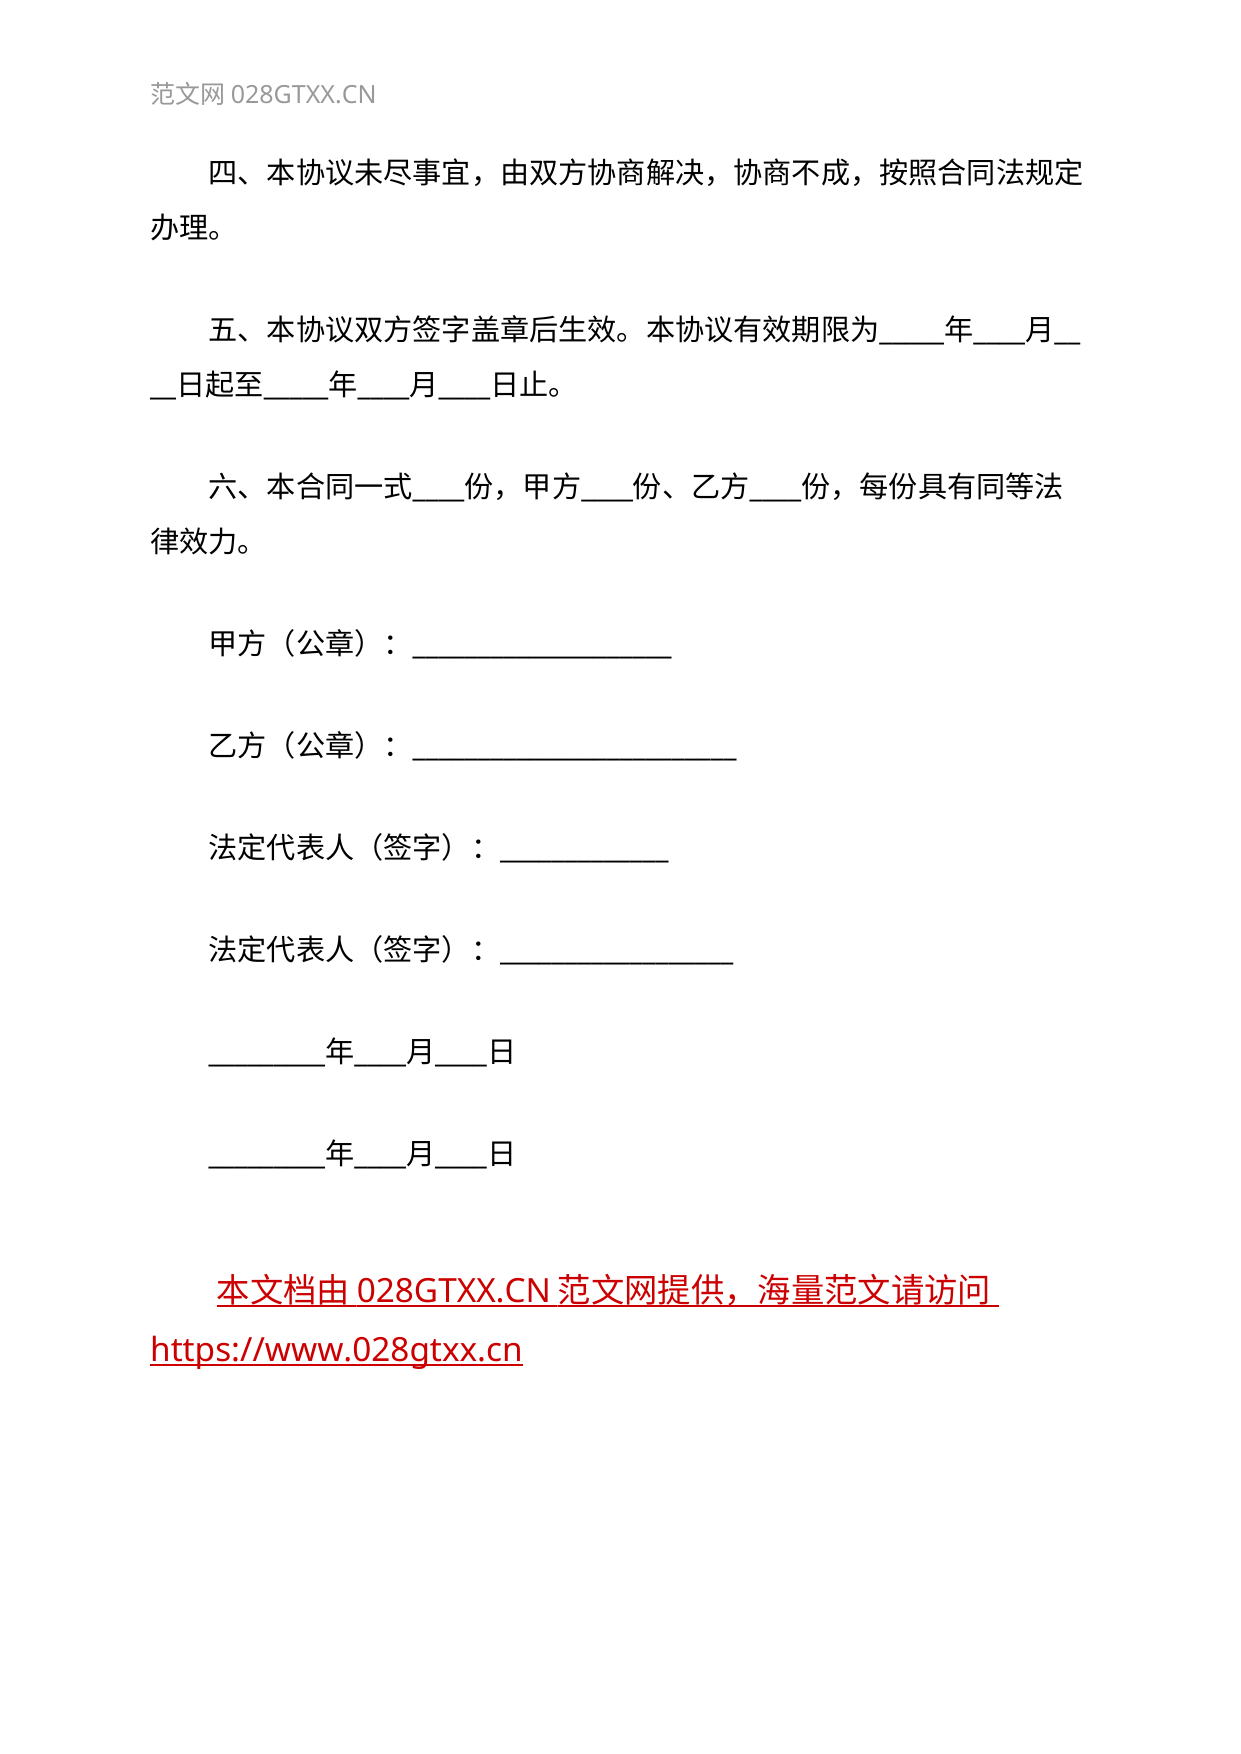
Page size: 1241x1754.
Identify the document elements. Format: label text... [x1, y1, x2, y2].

text 乙方（公章）：_________________________ [150, 722, 1090, 765]
text 六、本合同一式____份，甲方____份、乙方____份，每份具有同等法律效力。 [150, 464, 1090, 561]
text 法定代表人（签字）：__________________ [150, 926, 1090, 969]
text 四、本协议未尽事宜，由双方协商解决，协商不成，按照合同法规定办理。 [150, 150, 1090, 247]
text 本文档由028GTXX.CN范文网提供，海量范文请访问 https://www.028gtxx.cn [150, 1263, 1090, 1371]
text _________年____月____日 [150, 1028, 1090, 1071]
text 甲方（公章）：____________________ [150, 620, 1090, 663]
text _________年____月____日 [150, 1130, 1090, 1173]
text 五、本协议双方签字盖章后生效。本协议有效期限为_____年____月____日起至_____年____月____日止。 [150, 307, 1090, 404]
text 法定代表人（签字）：_____________ [150, 824, 1090, 867]
